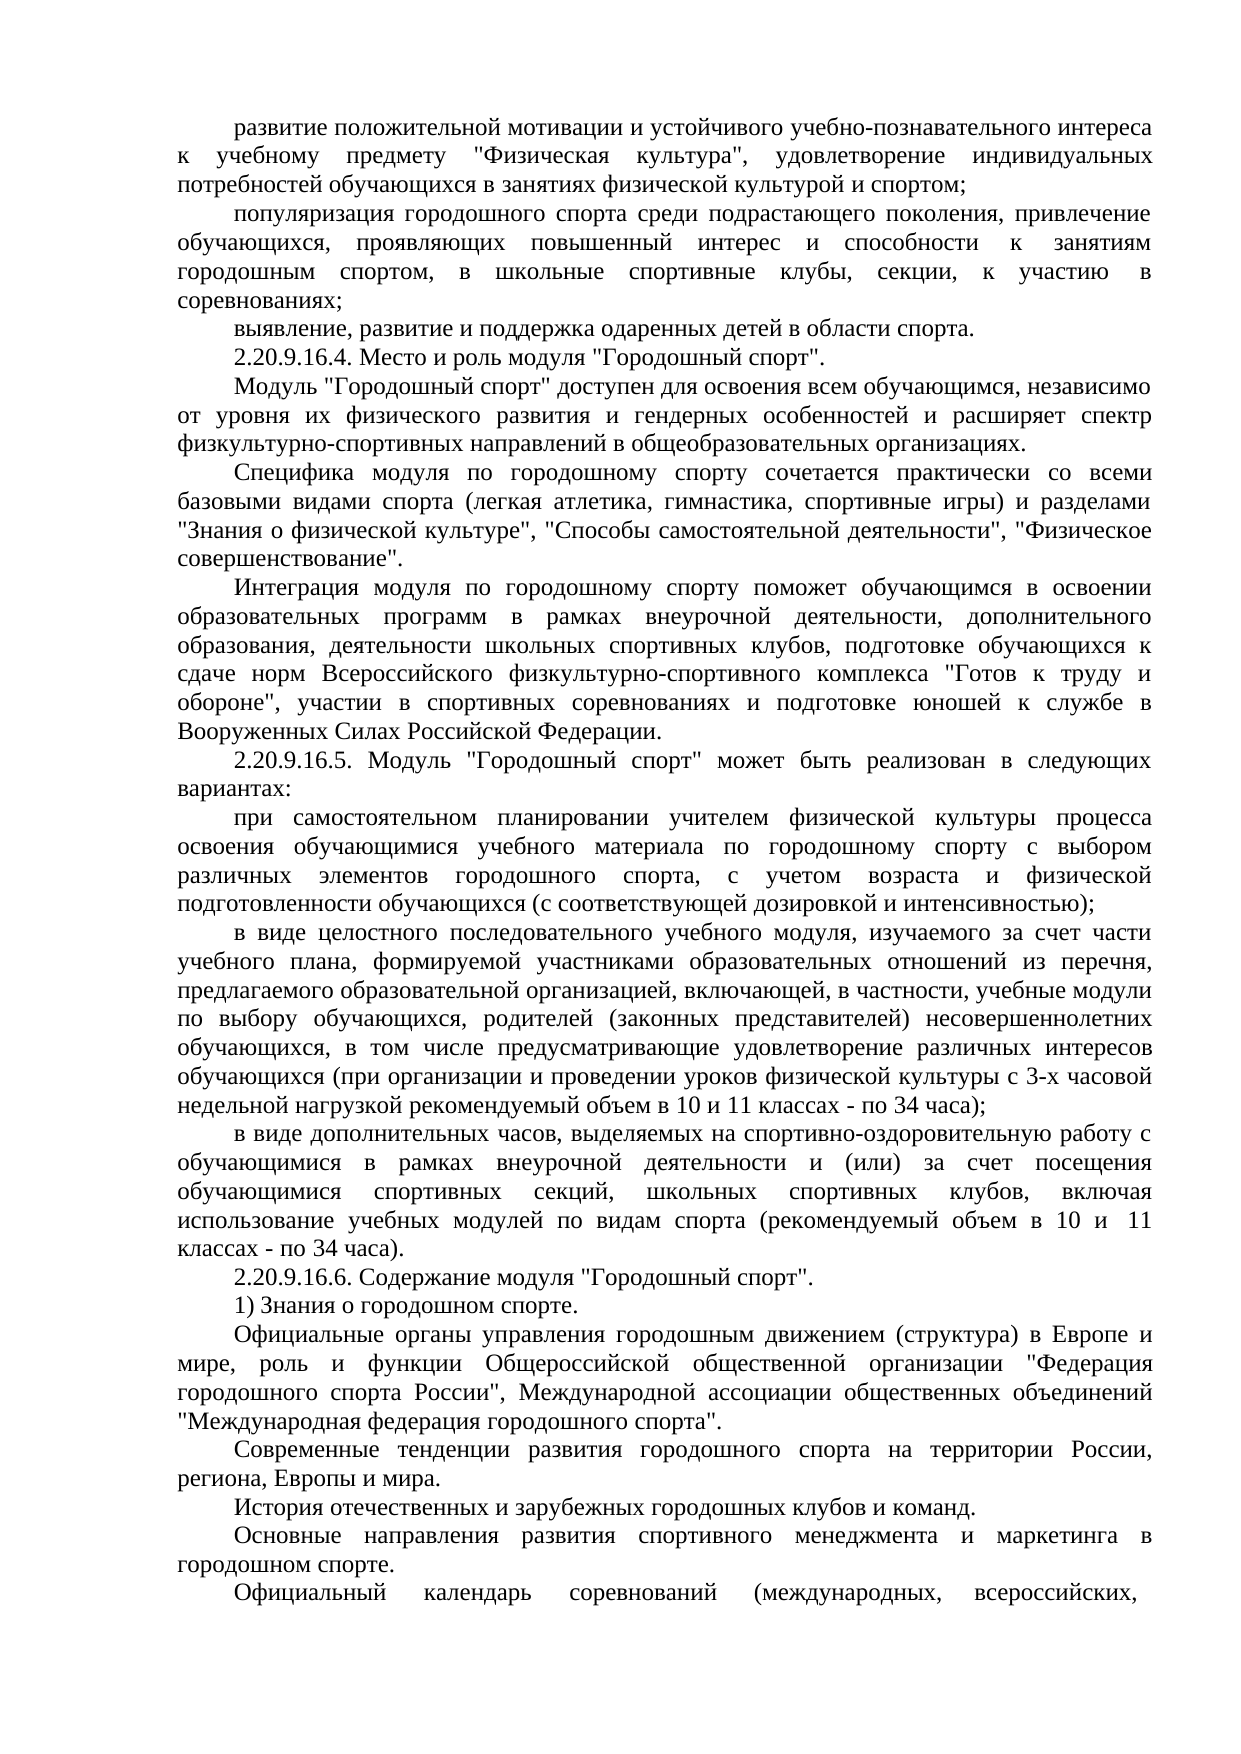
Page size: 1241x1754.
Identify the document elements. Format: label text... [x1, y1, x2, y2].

text в виде целостного последовательного учебного модуля, изучаемого за счет части учебного плана, формируемой участниками образовательных отношений из перечня, предлагаемого образовательной организацией, включающей, в частности, учебные модули по выбору обучающихся, родителей (законных представителей) несовершеннолетних обучающихся, в том числе предусматривающие удовлетворение различных интересов обучающихся (при организации и проведении уроков физической культуры с 3-х часовой недельной нагрузкой рекомендуемый объем в 10 и 11 классах - по 34 часа); [177, 917, 1153, 1118]
text Основные направления развития спортивного менеджмента и маркетинга в городошном спорте. [177, 1521, 1152, 1578]
list Содержание модуля "Городошный спорт". [233, 1262, 1173, 1291]
text Модуль "Городошный спорт" доступен для освоения всем обучающимся, независимо от уровня их физического развития и гендерных особенностей и расширяет спектр физкультурно-спортивных направлений в общеобразовательных организациях. [177, 371, 1152, 457]
text выявление, развитие и поддержка одаренных детей в области спорта. 2.20.9.16.4. Место и роль модуля "Городошный спорт". [233, 313, 976, 371]
text Официальный календарь соревнований (международных, всероссийских, [233, 1578, 1173, 1606]
text Современные тенденции развития городошного спорта на территории России, региона, Европы и мира. [177, 1434, 1152, 1492]
text История отечественных и зарубежных городошных клубов и команд. [233, 1492, 1173, 1521]
text популяризация городошного спорта среди подрастающего поколения, привлечение обучающихся, проявляющих повышенный интерес и способности к занятиям городошным спортом, в школьные спортивные клубы, секции, к участию в соревнованиях; [177, 198, 1151, 313]
text развитие положительной мотивации и устойчивого учебно-познавательного интереса к учебному предмету "Физическая культура", удовлетворение индивидуальных потребностей обучающихся в занятиях физической культурой и спортом; [177, 113, 1153, 198]
text Официальные органы управления городошным движением (структура) в Европе и мире, роль и функции Общероссийской общественной организации "Федерация городошного спорта России", Международной ассоциации общественных объединений "Международная федерация городошного спорта". [177, 1319, 1153, 1434]
text при самостоятельном планировании учителем физической культуры процесса освоения обучающимися учебного материала по городошному спорту с выбором различных элементов городошного спорта, с учетом возраста и физической подготовленности обучающихся (с соответствующей дозировкой и интенсивностью); [177, 802, 1152, 917]
text Интеграция модуля по городошному спорту поможет обучающимся в освоении образовательных программ в рамках внеурочной деятельности, дополнительного образования, деятельности школьных спортивных клубов, подготовке обучающихся к сдаче норм Всероссийского физкультурно-спортивного комплекса "Готов к труду и обороне", участии в спортивных соревнованиях и подготовке юношей к службе в Вооруженных Силах Российской Федерации. [177, 572, 1152, 745]
text Специфика модуля по городошному спорту сочетается практически со всеми базовыми видами спорта (легкая атлетика, гимнастика, спортивные игры) и разделами "Знания о физической культуре", "Способы самостоятельной деятельности", "Физическое совершенствование". [177, 457, 1152, 572]
text в виде дополнительных часов, выделяемых на спортивно-оздоровительную работу с обучающимися в рамках внеурочной деятельности и (или) за счет посещения обучающимися спортивных секций, школьных спортивных клубов, включая использование учебных модулей по видам спорта (рекомендуемый объем в 10 и 11 классах - по 34 часа). [177, 1118, 1152, 1262]
list Знания о городошном спорте. [233, 1291, 1173, 1319]
list Модуль "Городошный спорт" может быть реализован в следующих вариантах: [177, 745, 1151, 802]
